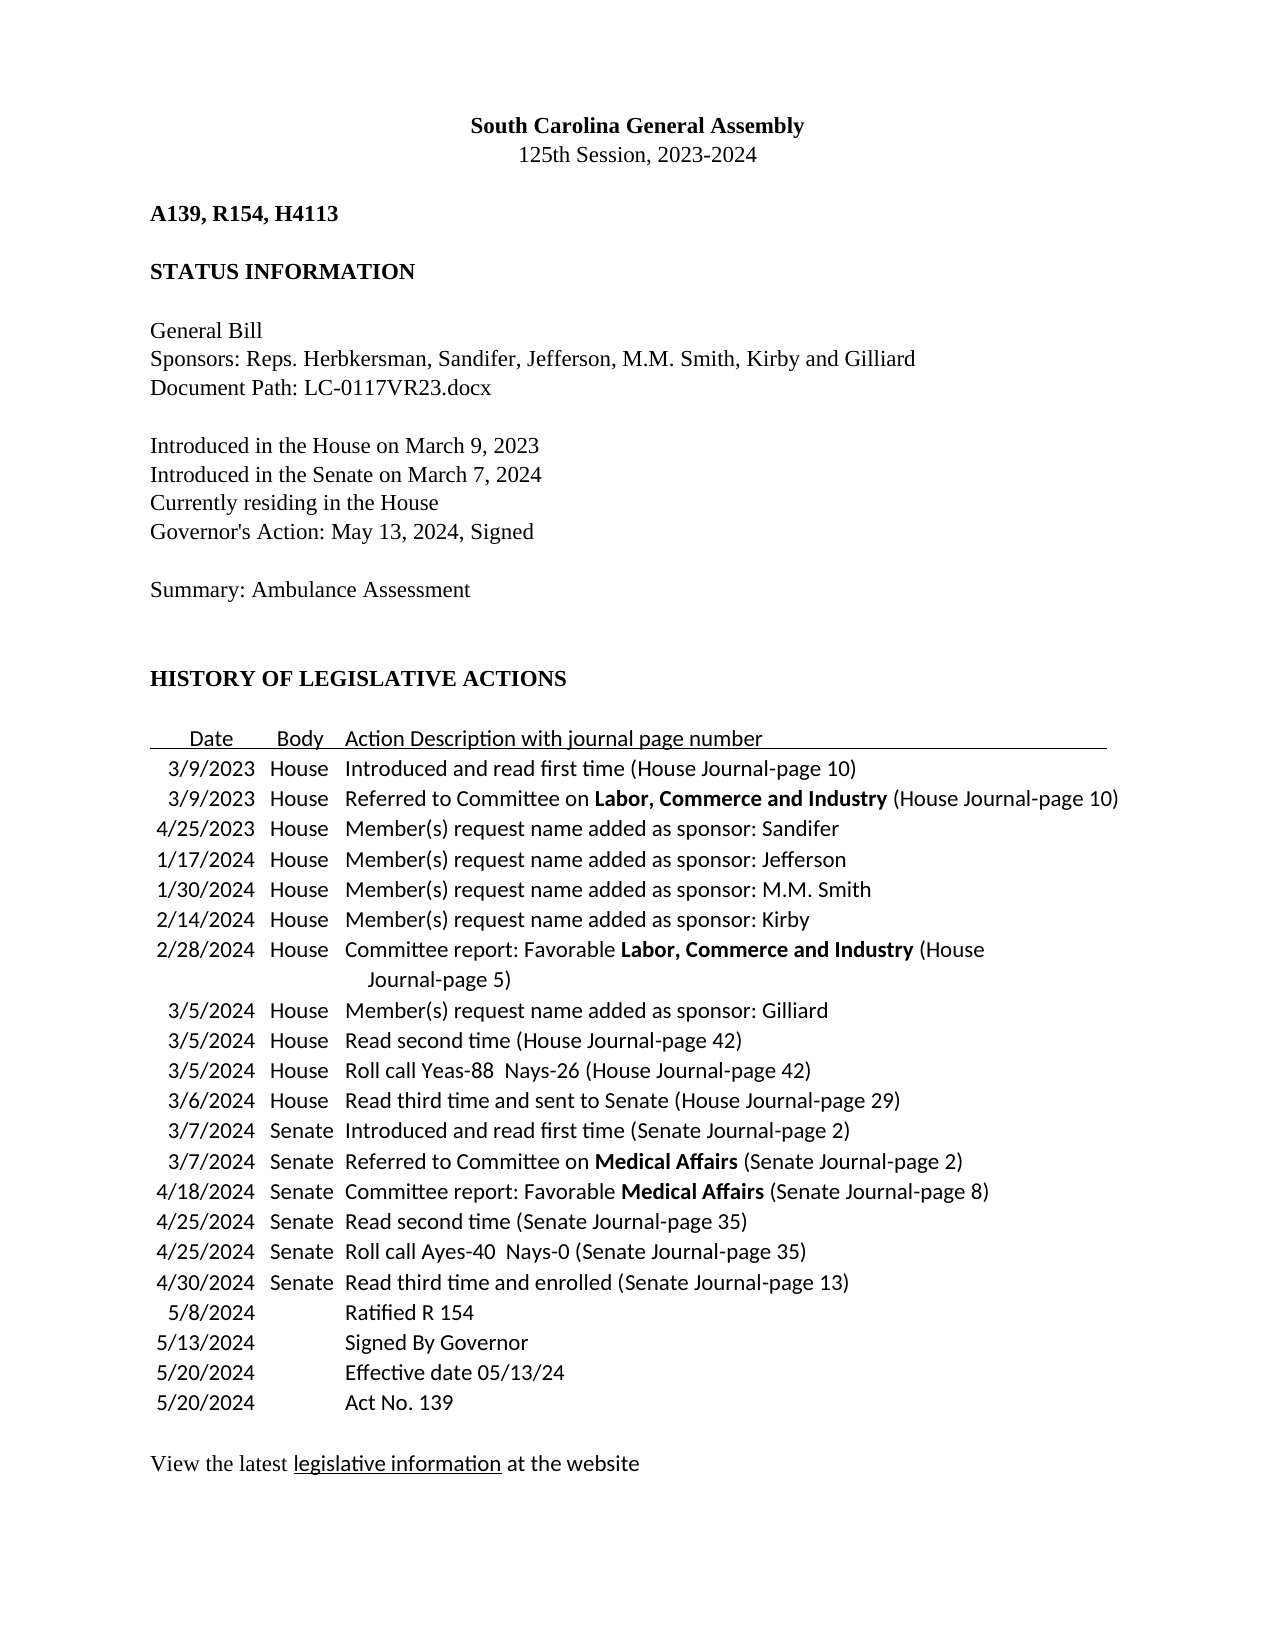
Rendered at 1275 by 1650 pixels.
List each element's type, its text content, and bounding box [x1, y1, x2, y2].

text 125th Session, 2023-2024 [150, 141, 1125, 167]
text South Carolina General Assembly [150, 112, 1125, 139]
text 3/5/2024 House Roll call Yeas-88 Nays-26 (House Journal-page 42) [150, 1056, 1125, 1084]
text 3/7/2024 Senate Referred to Committee on Medical Affairs (Senate Journal-page 2) [150, 1147, 1125, 1175]
text Sponsors: Reps. Herbkersman, Sandifer, Jefferson, M.M. Smith, Kirby and Gilliard [150, 345, 1125, 372]
text 4/25/2023 House Member(s) request name added as sponsor: Sandifer [150, 814, 1125, 842]
text 3/7/2024 Senate Introduced and read first time (Senate Journal-page 2) [150, 1117, 1125, 1144]
text 2/14/2024 House Member(s) request name added as sponsor: Kirby [150, 905, 1125, 933]
text 3/6/2024 House Read third time and sent to Senate (House Journal-page 29) [150, 1086, 1125, 1114]
text 4/25/2024 Senate Roll call Ayes-40 Nays-0 (Senate Journal-page 35) [150, 1237, 1125, 1265]
text 4/25/2024 Senate Read second time (Senate Journal-page 35) [150, 1207, 1125, 1235]
text Currently residing in the House [150, 489, 1125, 516]
text View the latest legislative information at the website [150, 1449, 1125, 1477]
text STATUS INFORMATION [150, 258, 1125, 284]
text Date Body Action Description with journal page number [150, 724, 1125, 752]
text 1/30/2024 House Member(s) request name added as sponsor: M.M. Smith [150, 875, 1125, 903]
text General Bill [150, 317, 1125, 343]
text Document Path: LC-0117VR23.docx [150, 374, 1125, 400]
text 3/9/2023 House Introduced and read first time (House Journal-page 10) [150, 754, 1125, 782]
text 5/20/2024 Act No. 139 [150, 1388, 1125, 1416]
text 3/5/2024 House Read second time (House Journal-page 42) [150, 1026, 1125, 1054]
text 1/17/2024 House Member(s) request name added as sponsor: Jefferson [150, 845, 1125, 873]
text Introduced in the House on March 9, 2023 [150, 432, 1125, 459]
text 2/28/2024 House Committee report: Favorable Labor, Commerce and Industry (House Journal-page 5) [150, 935, 1125, 993]
text 4/18/2024 Senate Committee report: Favorable Medical Affairs (Senate Journal-page 8) [150, 1177, 1125, 1205]
text A139, R154, H4113 [150, 199, 1125, 226]
text HISTORY OF LEGISLATIVE ACTIONS [150, 665, 1125, 692]
text 5/13/2024 Signed By Governor [150, 1328, 1125, 1356]
text 3/5/2024 House Member(s) request name added as sponsor: Gilliard [150, 996, 1125, 1024]
text Governor's Action: May 13, 2024, Signed [150, 518, 1125, 544]
text 4/30/2024 Senate Read third time and enrolled (Senate Journal-page 13) [150, 1268, 1125, 1296]
text 5/8/2024 Ratified R 154 [150, 1298, 1125, 1326]
text Summary: Ambulance Assessment [150, 576, 1125, 603]
text 3/9/2023 House Referred to Committee on Labor, Commerce and Industry (House Journal-page 10) [150, 784, 1125, 812]
text Introduced in the Senate on March 7, 2024 [150, 461, 1125, 487]
text 5/20/2024 Effective date 05/13/24 [150, 1358, 1125, 1386]
